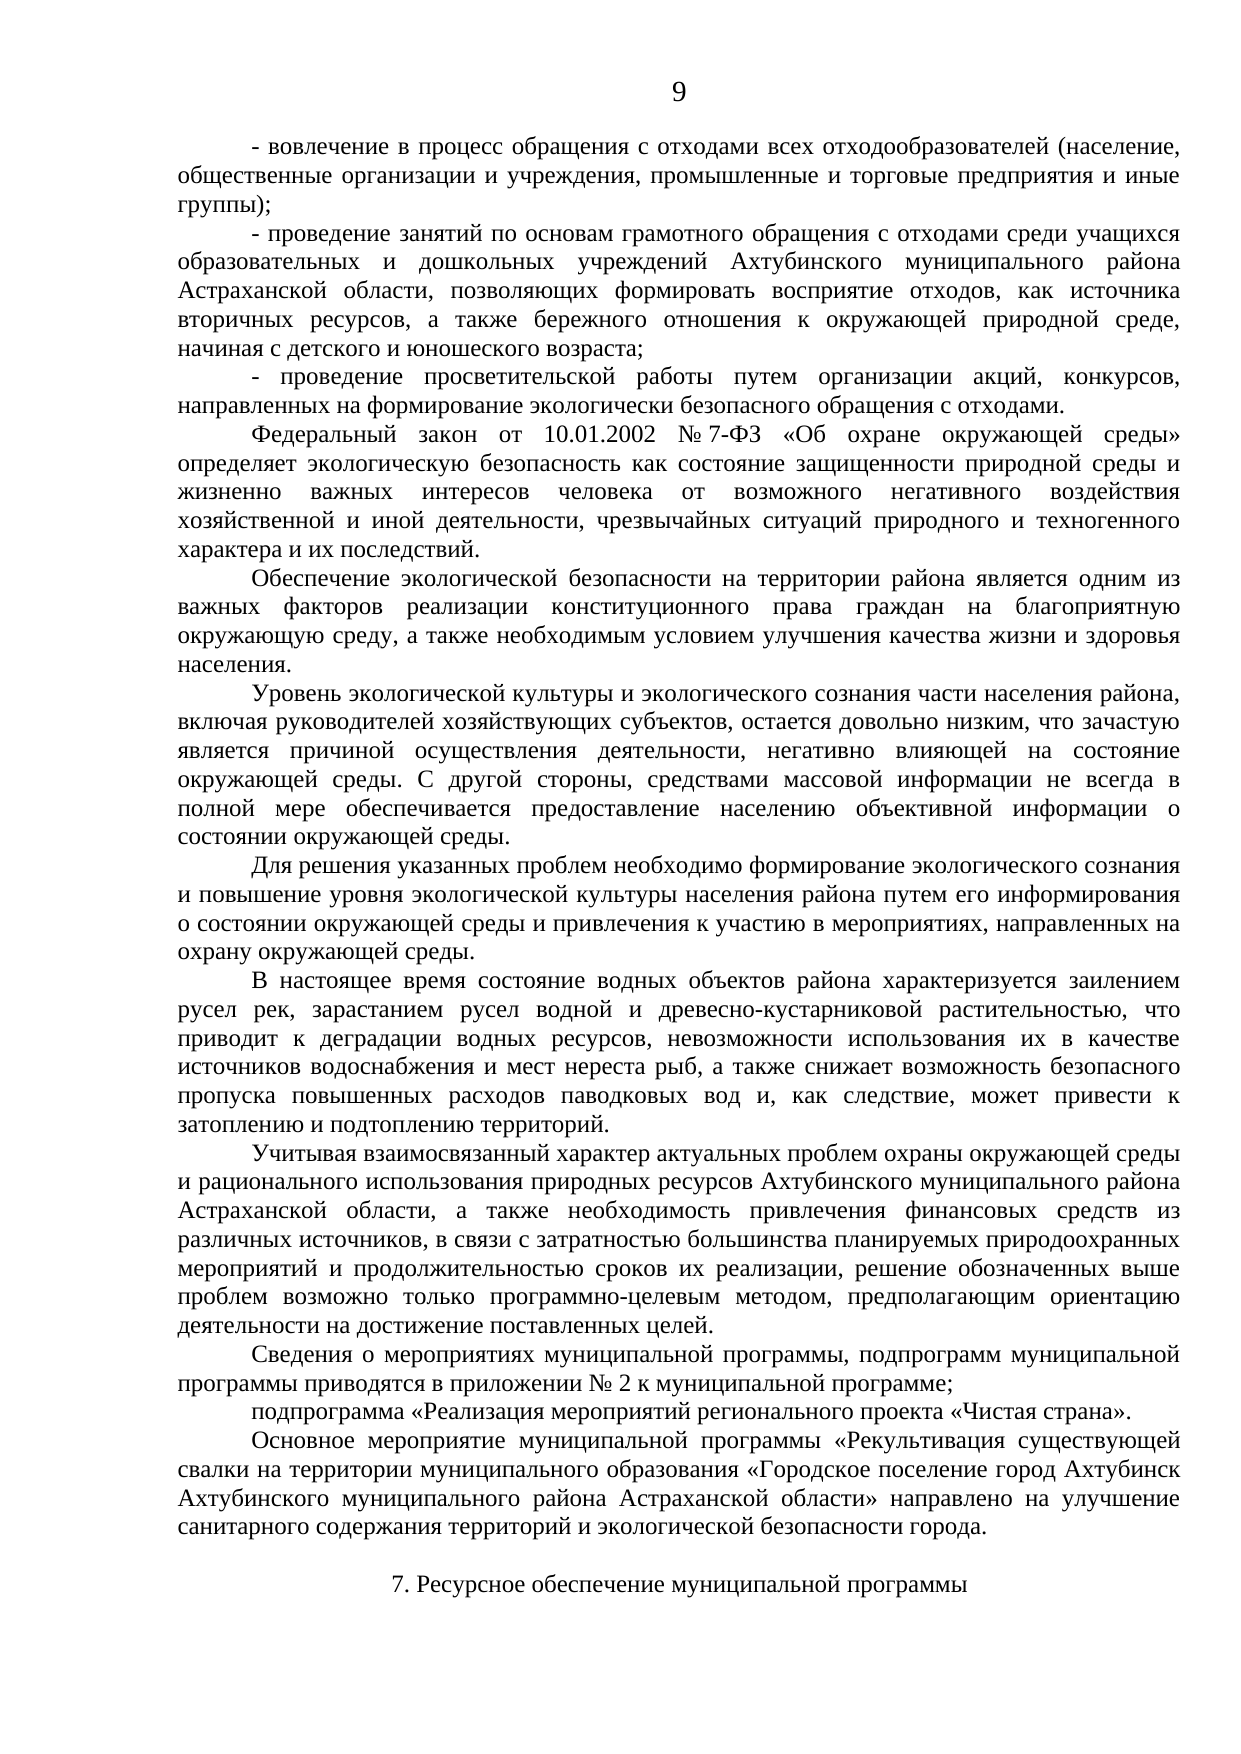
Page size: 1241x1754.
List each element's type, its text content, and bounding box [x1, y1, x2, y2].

text Для решения указанных проблем необходимо формирование экологического сознания и повышение уровня экологической культуры населения района путем его информирования о состоянии окружающей среды и привлечения к участию в мероприятиях, направленных на охрану окружающей среды. [177, 850, 1181, 965]
text - вовлечение в процесс обращения с отходами всех отходообразователей (население, общественные организации и учреждения, промышленные и торговые предприятия и иные группы); [177, 131, 1181, 218]
text В настоящее время состояние водных объектов района характеризуется заилением русел рек, зарастанием русел водной и древесно-кустарниковой растительностью, что приводит к деградации водных ресурсов, невозможности использования их в качестве источников водоснабжения и мест нереста рыб, а также снижает возможность безопасного пропуска повышенных расходов паводковых вод и, как следствие, может привести к затоплению и подтоплению территорий. [177, 965, 1181, 1138]
text Основное мероприятие муниципальной программы «Рекультивация существующей свалки на территории муниципального образования «Городское поселение город Ахтубинск Ахтубинского муниципального района Астраханской области» направлено на улучшение санитарного содержания территорий и экологической безопасности города. [177, 1425, 1181, 1540]
text 7. Ресурсное обеспечение муниципальной программы [177, 1569, 1181, 1598]
text Учитывая взаимосвязанный характер актуальных проблем охраны окружающей среды и рационального использования природных ресурсов Ахтубинского муниципального района Астраханской области, а также необходимость привлечения финансовых средств из различных источников, в связи с затратностью большинства планируемых природоохранных мероприятий и продолжительностью сроков их реализации, решение обозначенных выше проблем возможно только программно-целевым методом, предполагающим ориентацию деятельности на достижение поставленных целей. [177, 1138, 1181, 1339]
text Обеспечение экологической безопасности на территории района является одним из важных факторов реализации конституционного права граждан на благоприятную окружающую среду, а также необходимым условием улучшения качества жизни и здоровья населения. [177, 563, 1181, 678]
text - проведение занятий по основам грамотного обращения с отходами среди учащихся образовательных и дошкольных учреждений Ахтубинского муниципального района Астраханской области, позволяющих формировать восприятие отходов, как источника вторичных ресурсов, а также бережного отношения к окружающей природной среде, начиная с детского и юношеского возраста; [177, 218, 1181, 361]
text Федеральный закон от 10.01.2002 № 7-ФЗ «Об охране окружающей среды» определяет экологическую безопасность как состояние защищенности природной среды и жизненно важных интересов человека от возможного негативного воздействия хозяйственной и иной деятельности, чрезвычайных ситуаций природного и техногенного характера и их последствий. [177, 419, 1181, 563]
text Сведения о мероприятиях муниципальной программы, подпрограмм муниципальной программы приводятся в приложении № 2 к муниципальной программе; [177, 1339, 1181, 1396]
text Уровень экологической культуры и экологического сознания части населения района, включая руководителей хозяйствующих субъектов, остается довольно низким, что зачастую является причиной осуществления деятельности, негативно влияющей на состояние окружающей среды. С другой стороны, средствами массовой информации не всегда в полной мере обеспечивается предоставление населению объективной информации о состоянии окружающей среды. [177, 678, 1181, 850]
text подпрограмма «Реализация мероприятий регионального проекта «Чистая страна». [177, 1396, 1181, 1425]
text - проведение просветительской работы путем организации акций, конкурсов, направленных на формирование экологически безопасного обращения с отходами. [177, 361, 1181, 419]
